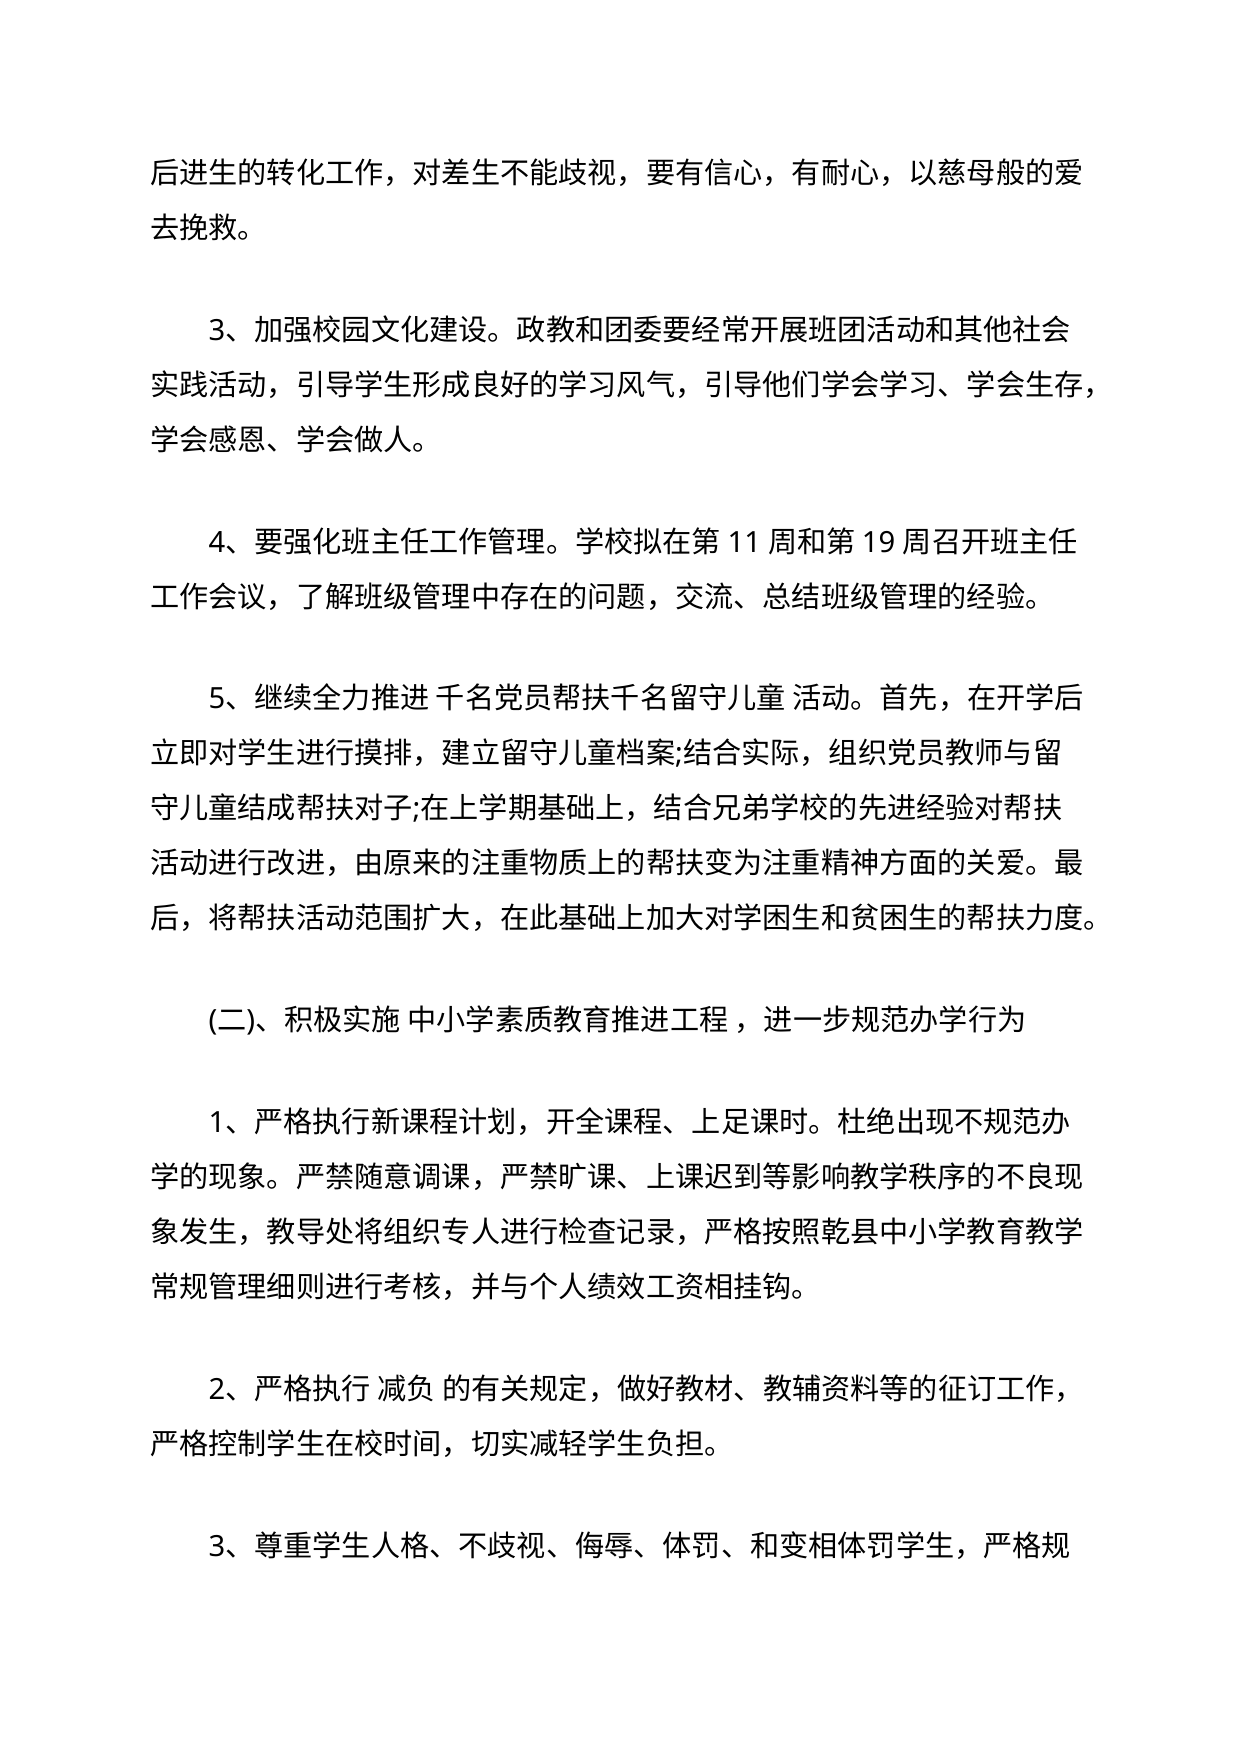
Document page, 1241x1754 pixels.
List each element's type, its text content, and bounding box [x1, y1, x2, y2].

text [150, 150, 1090, 247]
text (二)、积极实施 中小学素质教育推进工程 ，进一步规范办学行为 [150, 997, 1090, 1039]
text 5、继续全力推进 千名党员帮扶千名留守儿童 活动。首先，在开学后立即对学生进行摸排，建立留守儿童档案;结合实际，组织党员教师与留守儿童结成帮扶对子;在上学期基础上，结合兄弟学校的先进经验对帮扶活动进行改进，由原来的注重物质上的帮扶变为注重精神方面的关爱。最后，将帮扶活动范围扩大，在此基础上加大对学困生和贫困生的帮扶力度。 [150, 675, 1090, 937]
text 4、要强化班主任工作管理。学校拟在第 11 周和第19 周召开班主任工作会议，了解班级管理中存在的问题，交流、总结班级管理的经验。 [150, 518, 1090, 616]
text 2、严格执行 减负 的有关规定，做好教材、教辅资料等的征订工作，严格控制学生在校时间，切实减轻学生负担。 [150, 1365, 1090, 1463]
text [150, 1522, 1090, 1564]
text 1、严格执行新课程计划，开全课程、上足课时。杜绝出现不规范办学的现象。严禁随意调课，严禁旷课、上课迟到等影响教学秩序的不良现象发生，教导处将组织专人进行检查记录，严格按照乾县中小学教育教学常规管理细则进行考核，并与个人绩效工资相挂钩。 [150, 1099, 1090, 1306]
text 3、加强校园文化建设。政教和团委要经常开展班团活动和其他社会实践活动，引导学生形成良好的学习风气，引导他们学会学习、学会生存，学会感恩、学会做人。 [150, 307, 1090, 459]
